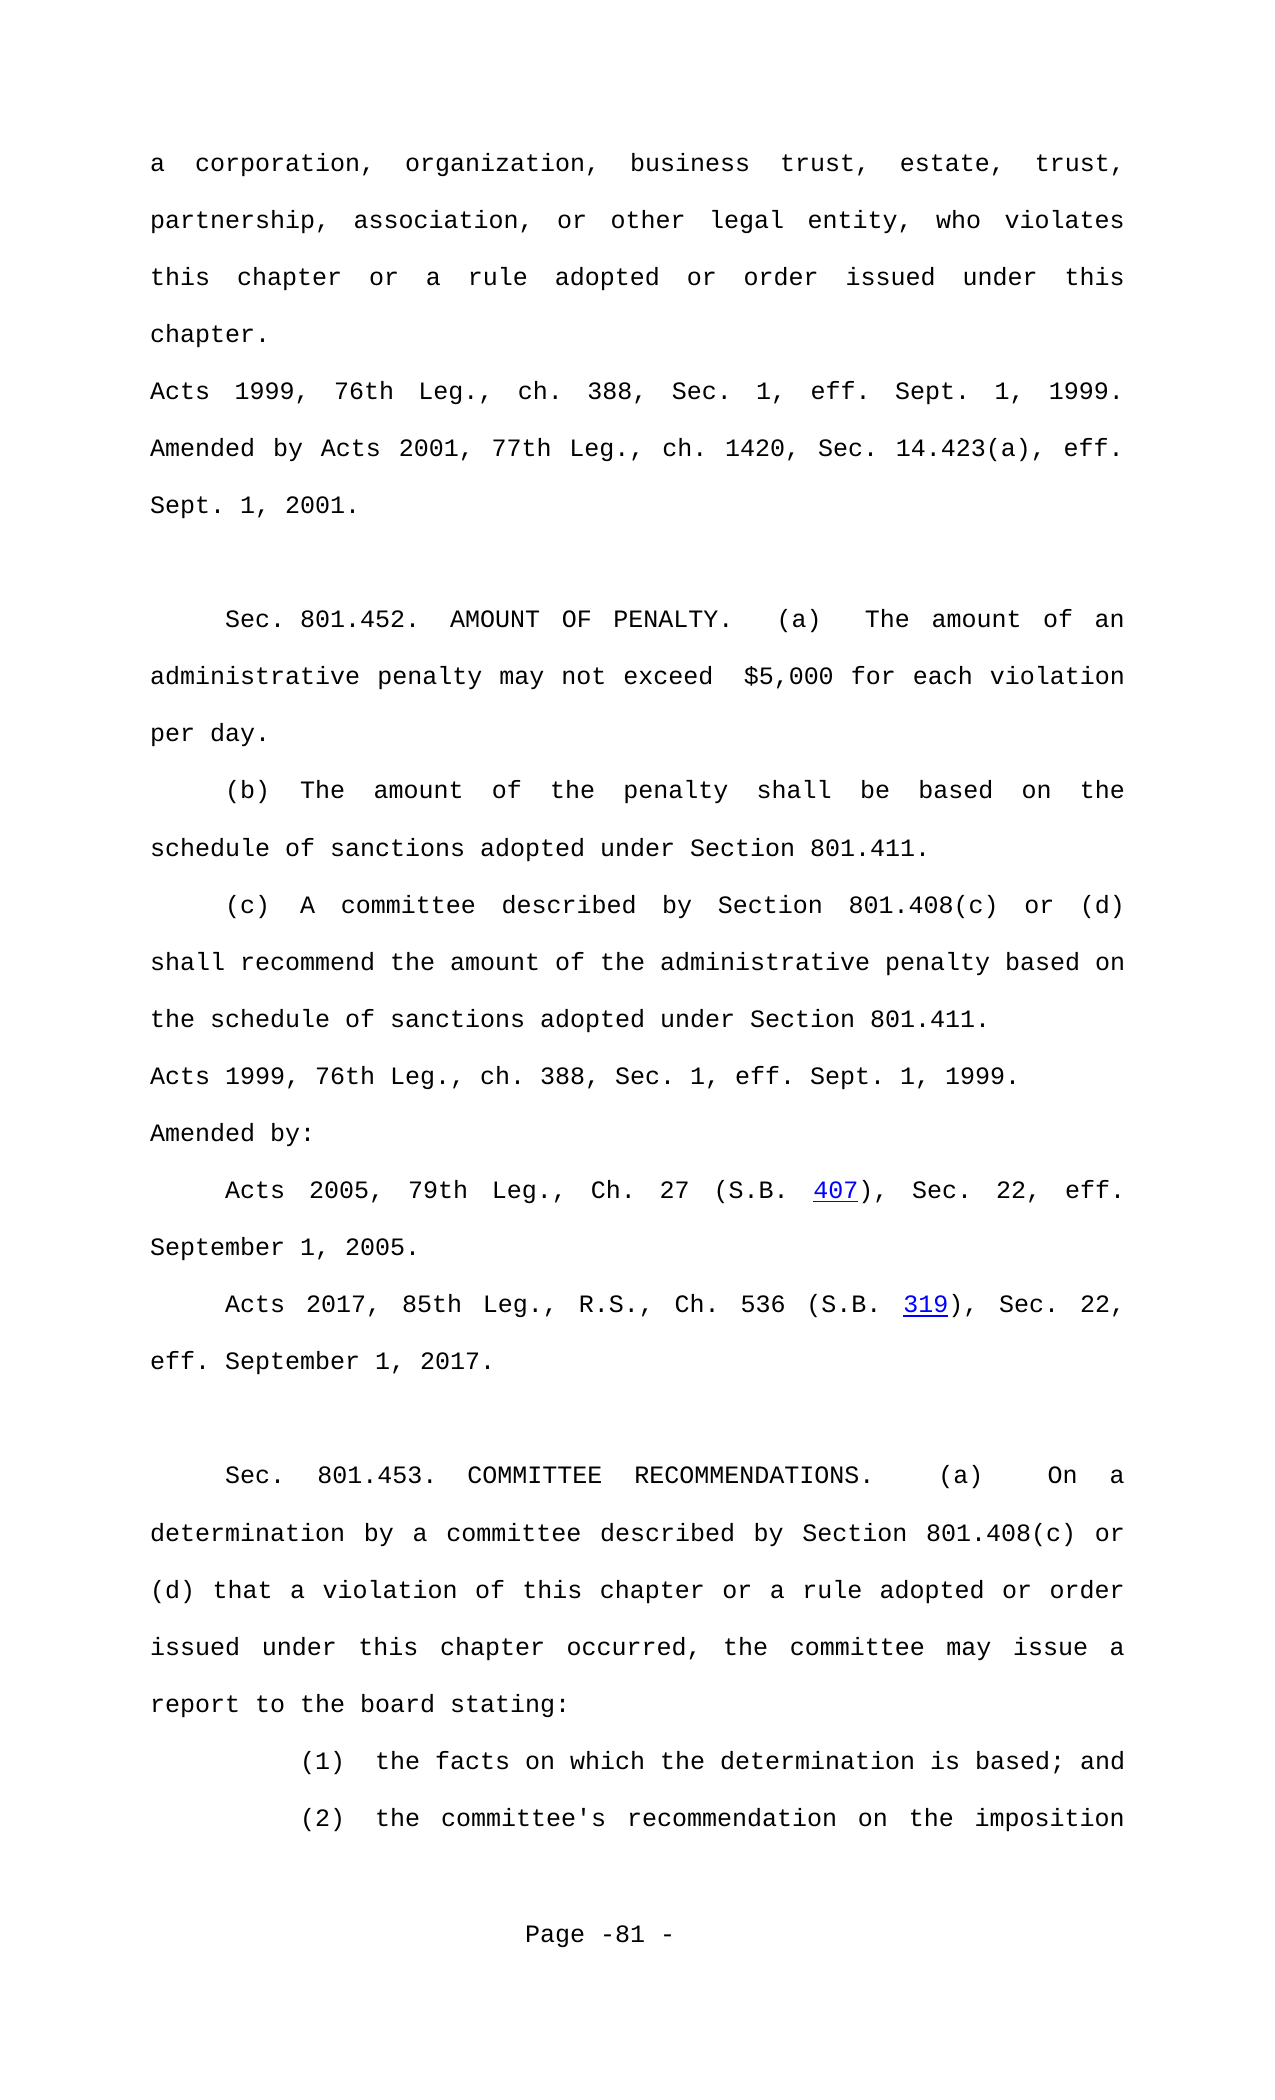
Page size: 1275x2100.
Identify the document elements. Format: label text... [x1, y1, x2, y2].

text Sec. 801.453. COMMITTEE RECOMMENDATIONS. (a) On a determination by a committee described by Section 801.408(c) or (d) that a violation of this chapter or a rule adopted or order issued under this chapter occurred, the committee may issue a report to the board stating: [150, 1463, 1125, 1720]
text Acts 1999, 76th Leg., ch. 388, Sec. 1, eff. Sept. 1, 1999. [150, 1063, 1125, 1092]
text (b) The amount of the penalty shall be based on the schedule of sanctions adopted under Section 801.411. [150, 778, 1125, 863]
text Amended by: [150, 1120, 1125, 1149]
text (2) the committee's recommendation on the imposition of an administrative penalty, including a recommendation on the amount of the penalty. [150, 1805, 1125, 1834]
text (1) the facts on which the determination is based; and [150, 1748, 1125, 1777]
text (c) A committee described by Section 801.408(c) or (d) shall recommend the amount of the administrative penalty based on the schedule of sanctions adopted under Section 801.411. [150, 892, 1125, 1035]
text Acts 2017, 85th Leg., R.S., Ch. 536 (S.B. 319), Sec. 22, eff. September 1, 2017. [150, 1292, 1125, 1377]
text Acts 2005, 79th Leg., Ch. 27 (S.B. 407), Sec. 22, eff. September 1, 2005. [150, 1177, 1125, 1263]
text Acts 1999, 76th Leg., ch. 388, Sec. 1, eff. Sept. 1, 1999. Amended by Acts 2001, 77th Leg., ch. 1420, Sec. 14.423(a), eff. Sept. 1, 2001. [150, 378, 1125, 521]
text Sec. 801.452. AMOUNT OF PENALTY. (a) The amount of an administrative penalty may not exceed $5,000 for each violation per day. [150, 607, 1125, 749]
